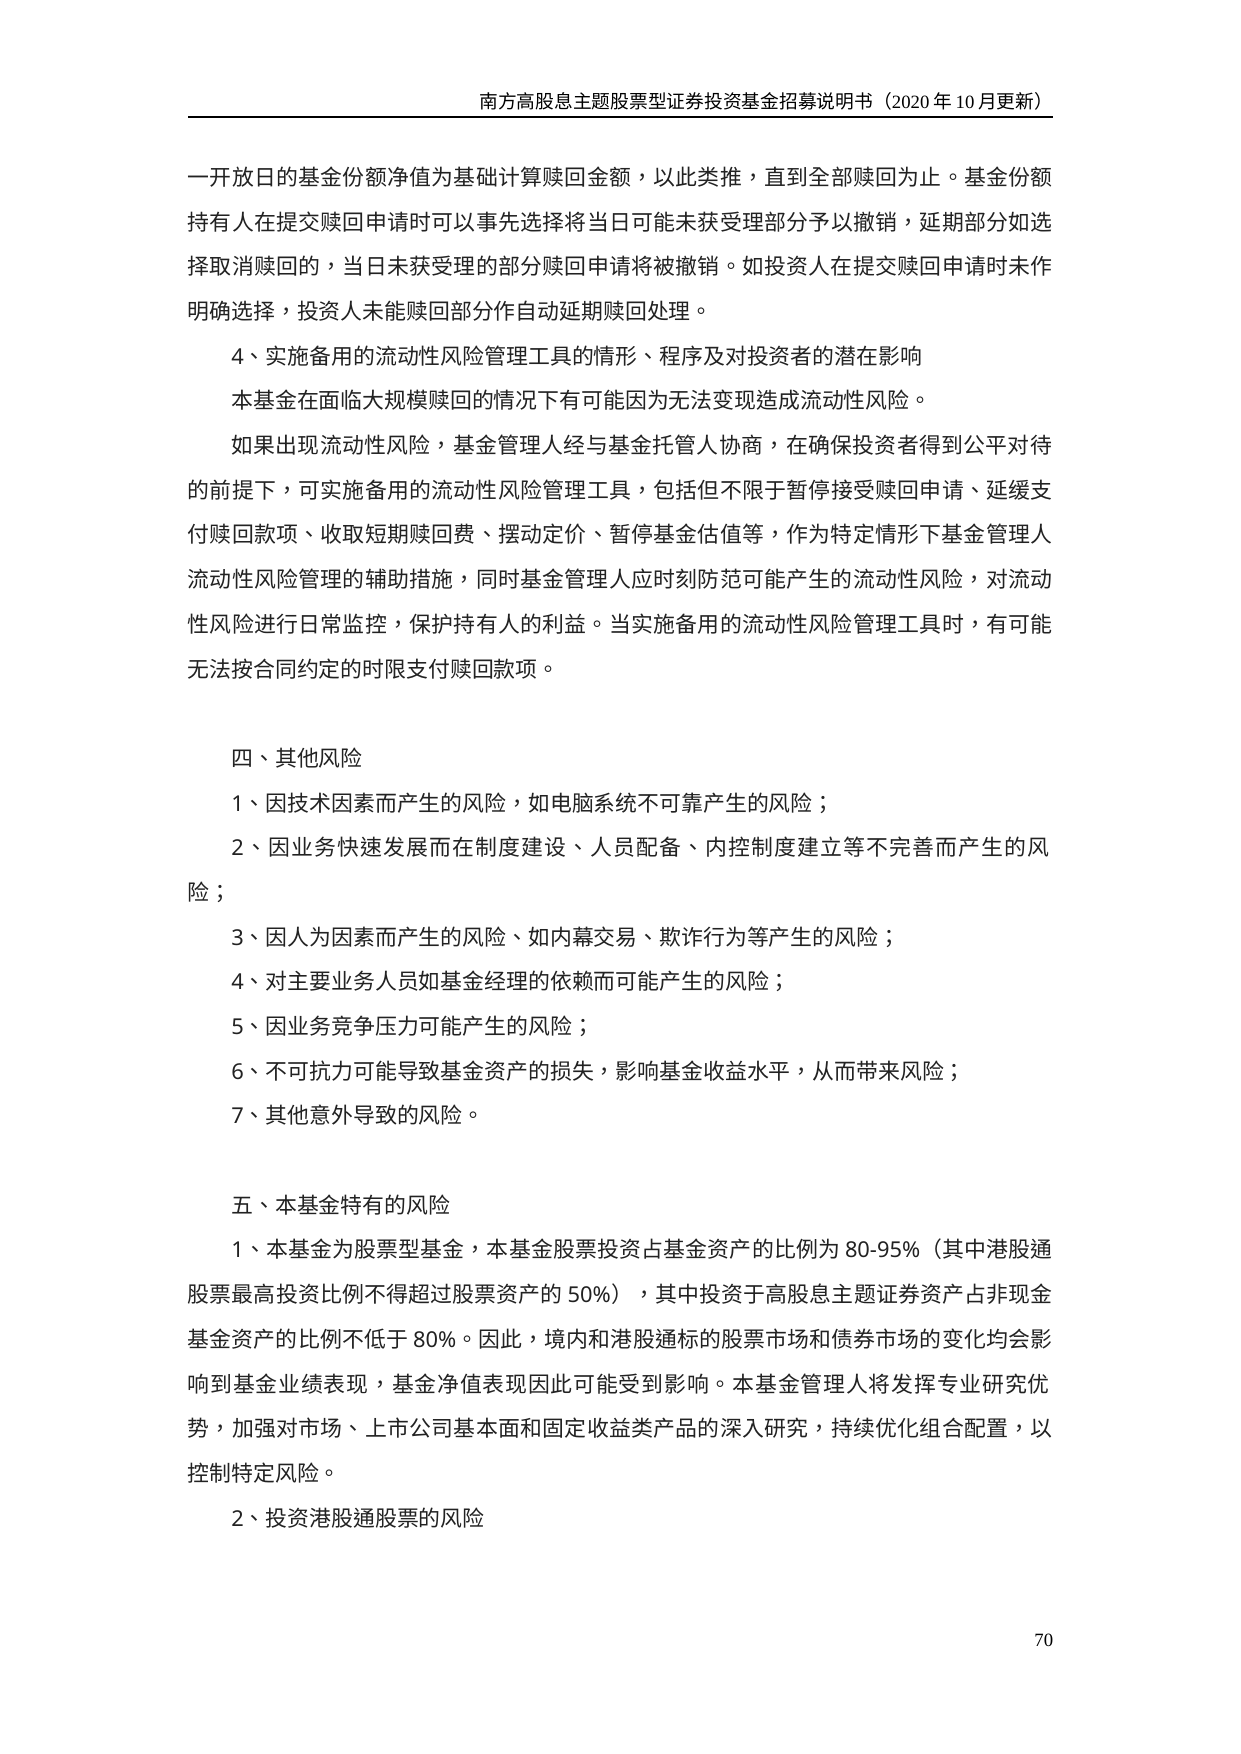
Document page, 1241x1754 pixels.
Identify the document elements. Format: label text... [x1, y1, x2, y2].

text 1、因技术因素而产生的风险，如电脑系统不可靠产生的风险； [187, 788, 1053, 817]
text 7、其他意外导致的风险。 [187, 1100, 1053, 1130]
text 1、本基金为股票型基金，本基金股票投资占基金资产的比例为80-95%（其中港股通股票最高投资比例不得超过股票资产的50%），其中投资于高股息主题证券资产占非现金基金资产的比例不低于80%。因此，境内和港股通标的股票市场和债券市场的变化均会影响到基金业绩表现，基金净值表现因此可能受到影响。本基金管理人将发挥专业研究优势，加强对市场、上市公司基本面和固定收益类产品的深入研究，持续优化组合配置，以控制特定风险。 [187, 1234, 1053, 1488]
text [187, 162, 1053, 326]
text 5、因业务竞争压力可能产生的风险； [187, 1011, 1053, 1041]
text 如果出现流动性风险，基金管理人经与基金托管人协商，在确保投资者得到公平对待的前提下，可实施备用的流动性风险管理工具，包括但不限于暂停接受赎回申请、延缓支付赎回款项、收取短期赎回费、摆动定价、暂停基金估值等，作为特定情形下基金管理人流动性风险管理的辅助措施，同时基金管理人应时刻防范可能产生的流动性风险，对流动性风险进行日常监控，保护持有人的利益。当实施备用的流动性风险管理工具时，有可能无法按合同约定的时限支付赎回款项。 [187, 430, 1053, 683]
text 本基金在面临大规模赎回的情况下有可能因为无法变现造成流动性风险。 [187, 385, 1053, 415]
text 3、因人为因素而产生的风险、如内幕交易、欺诈行为等产生的风险； [187, 922, 1053, 951]
text 2、投资港股通股票的风险 [187, 1503, 1053, 1532]
text 2、因业务快速发展而在制度建设、人员配备、内控制度建立等不完善而产生的风险； [187, 832, 1053, 907]
text 4、实施备用的流动性风险管理工具的情形、程序及对投资者的潜在影响 [187, 341, 1053, 371]
text 四、其他风险 [187, 743, 1053, 773]
text 6、不可抗力可能导致基金资产的损失，影响基金收益水平，从而带来风险； [187, 1056, 1053, 1086]
text 五、本基金特有的风险 [187, 1190, 1053, 1219]
text 4、对主要业务人员如基金经理的依赖而可能产生的风险； [187, 966, 1053, 996]
